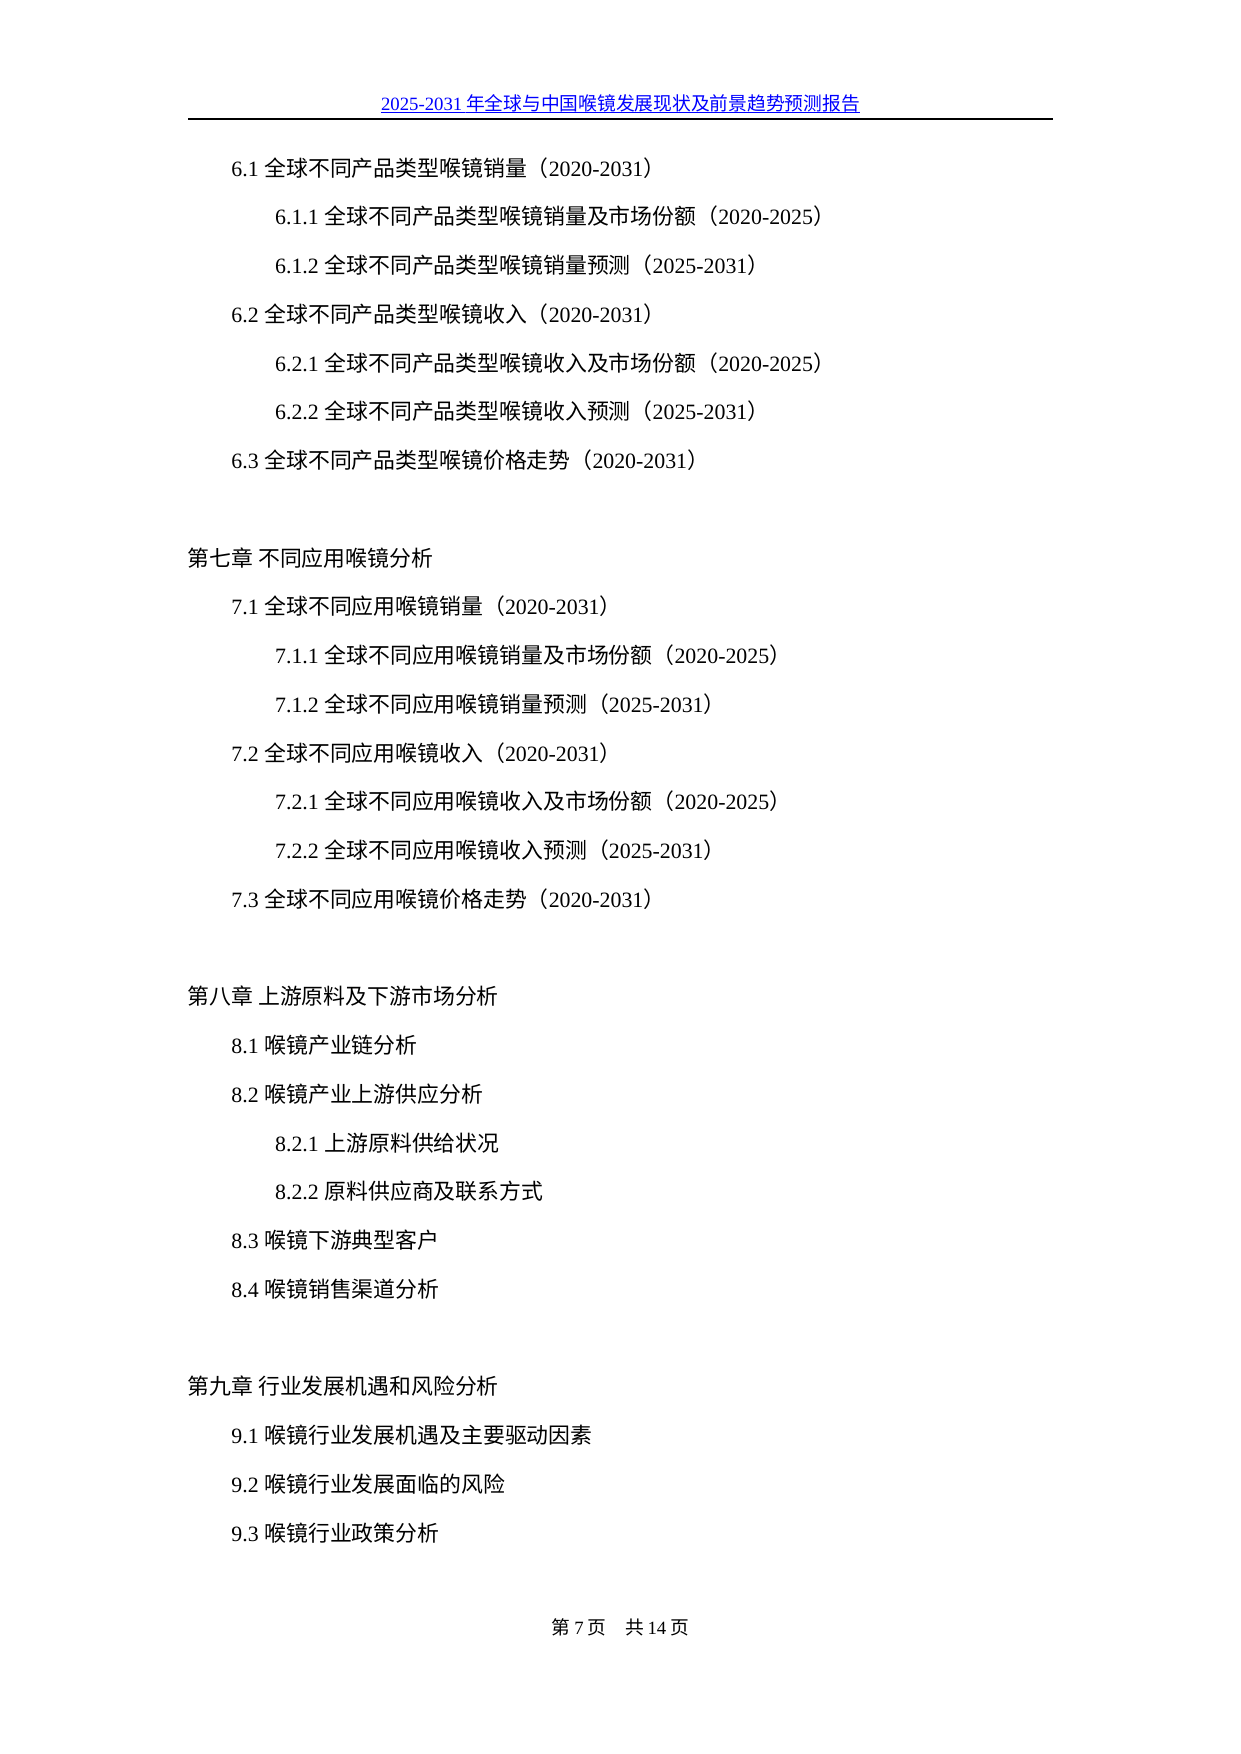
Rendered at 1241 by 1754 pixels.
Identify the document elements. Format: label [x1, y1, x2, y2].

text [187, 150, 1053, 1548]
